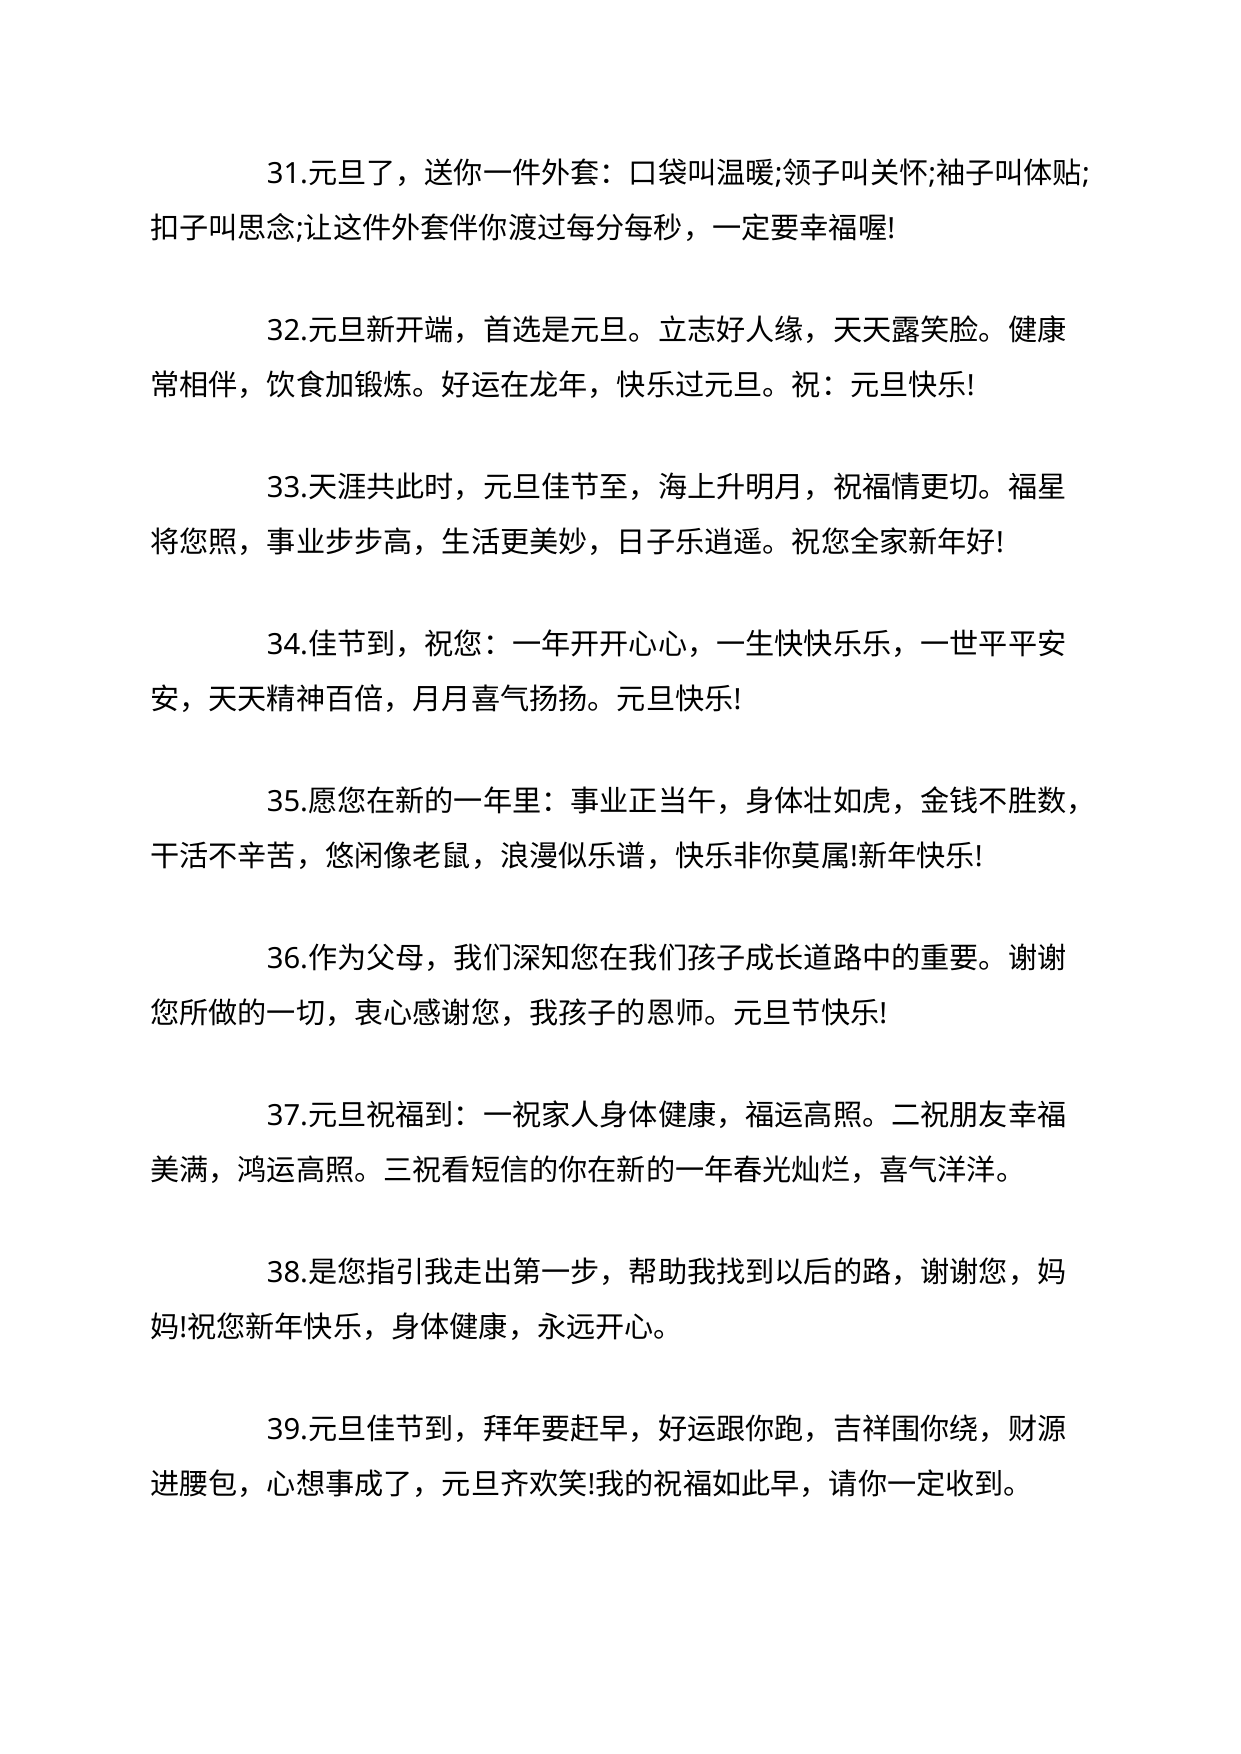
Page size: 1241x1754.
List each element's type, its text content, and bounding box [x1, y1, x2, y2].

text 35.愿您在新的一年里：事业正当午，身体壮如虎，金钱不胜数，干活不辛苦，悠闲像老鼠，浪漫似乐谱，快乐非你莫属!新年快乐! [150, 778, 1090, 875]
text 31.元旦了，送你一件外套：口袋叫温暖;领子叫关怀;袖子叫体贴;扣子叫思念;让这件外套伴你渡过每分每秒，一定要幸福喔! [150, 150, 1090, 247]
text 37.元旦祝福到：一祝家人身体健康，福运高照。二祝朋友幸福美满，鸿运高照。三祝看短信的你在新的一年春光灿烂，喜气洋洋。 [150, 1092, 1090, 1189]
text 32.元旦新开端，首选是元旦。立志好人缘，天天露笑脸。健康常相伴，饮食加锻炼。好运在龙年，快乐过元旦。祝：元旦快乐! [150, 307, 1090, 404]
text 33.天涯共此时，元旦佳节至，海上升明月，祝福情更切。福星将您照，事业步步高，生活更美妙，日子乐逍遥。祝您全家新年好! [150, 464, 1090, 561]
text 34.佳节到，祝您：一年开开心心，一生快快乐乐，一世平平安安，天天精神百倍，月月喜气扬扬。元旦快乐! [150, 621, 1090, 718]
text 36.作为父母，我们深知您在我们孩子成长道路中的重要。谢谢您所做的一切，衷心感谢您，我孩子的恩师。元旦节快乐! [150, 935, 1090, 1032]
text 39.元旦佳节到，拜年要赶早，好运跟你跑，吉祥围你绕，财源进腰包，心想事成了，元旦齐欢笑!我的祝福如此早，请你一定收到。 [150, 1406, 1090, 1503]
text 38.是您指引我走出第一步，帮助我找到以后的路，谢谢您，妈妈!祝您新年快乐，身体健康，永远开心。 [150, 1249, 1090, 1346]
